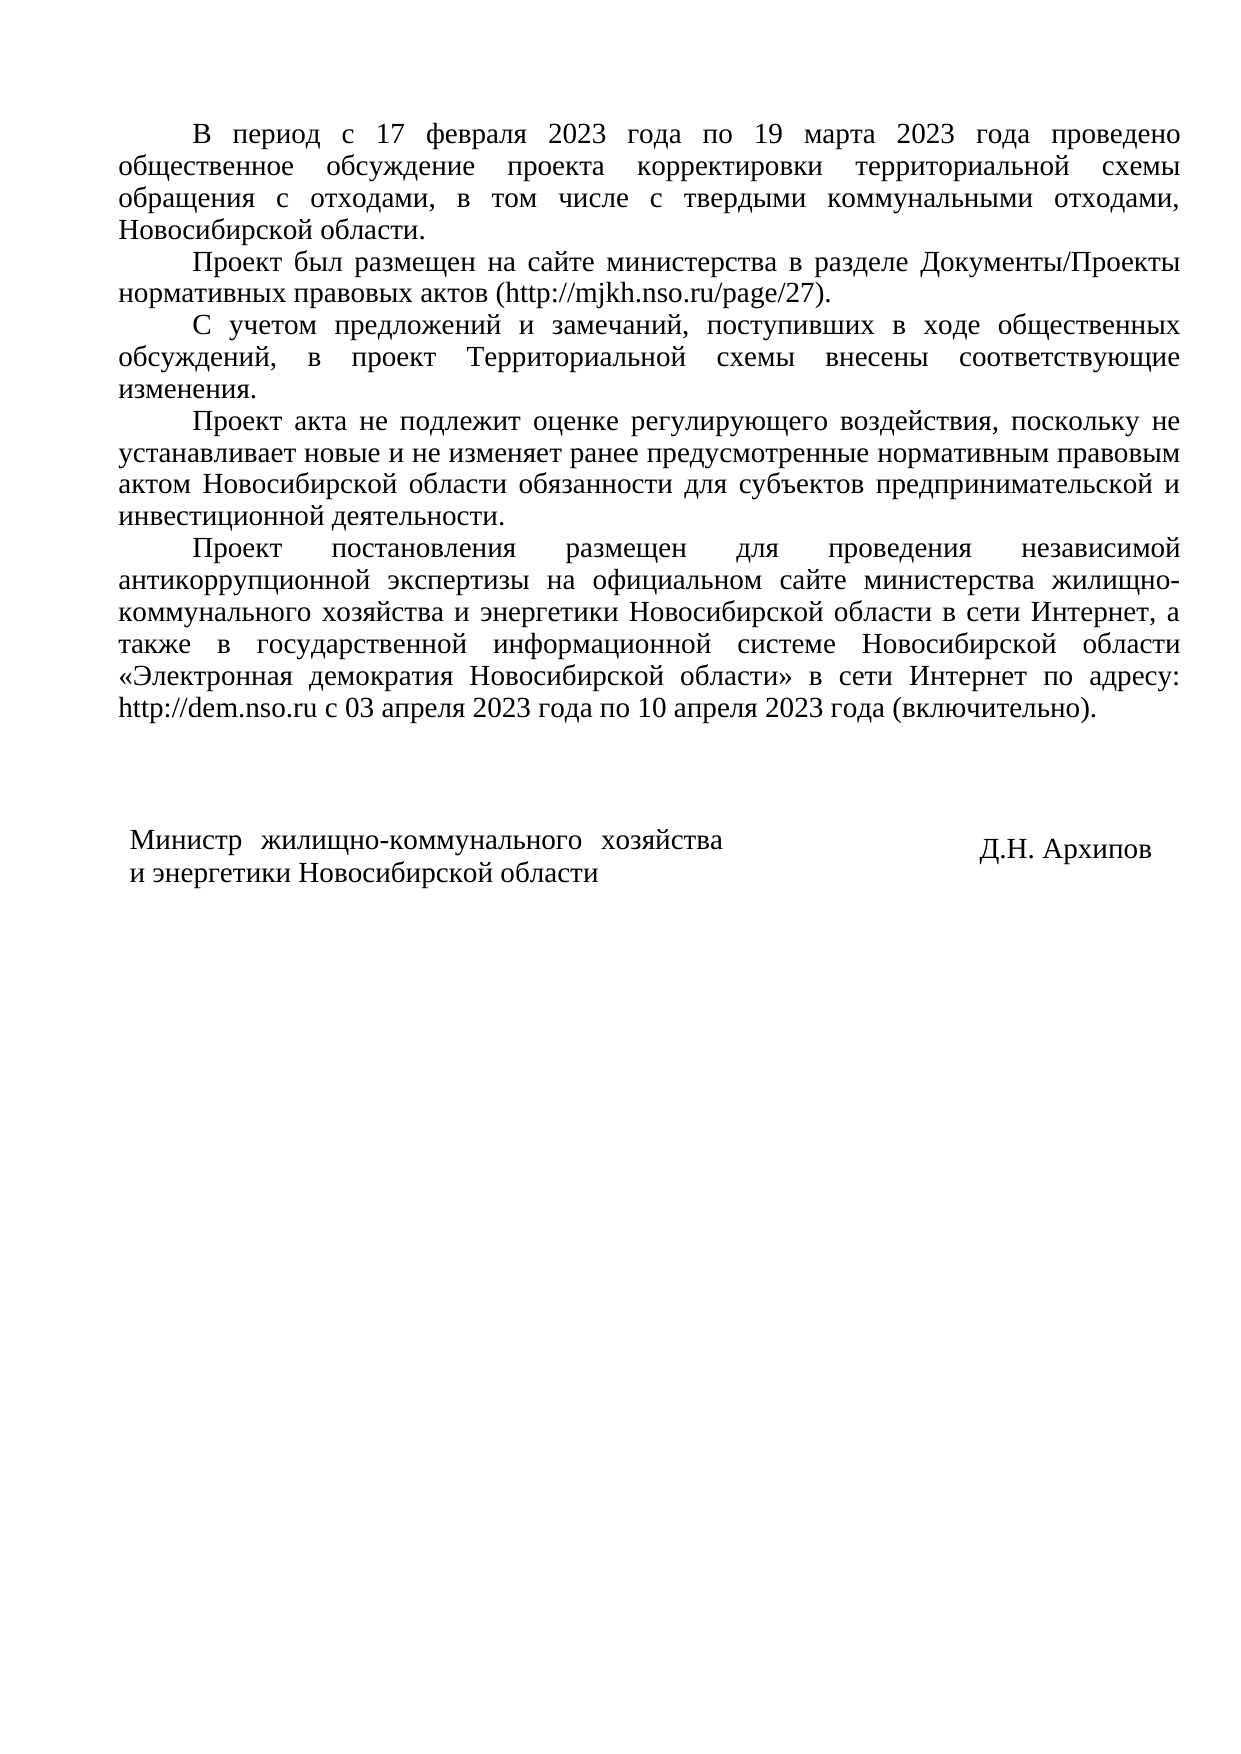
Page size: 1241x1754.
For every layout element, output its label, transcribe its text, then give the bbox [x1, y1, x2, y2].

table_header Министр жилищно-коммунального хозяйства и энергетики Новосибирской области [118, 822, 735, 889]
text С учетом предложений и замечаний, поступивших в ходе общественных обсуждений, в проект Территориальной схемы внесены соответствующие изменения. [118, 309, 1181, 405]
text Проект постановления размещен для проведения независимой антикоррупционной экспертизы на официальном сайте министерства жилищно-коммунального хозяйства и энергетики Новосибирской области в сети Интернет, а также в государственной информационной системе Новосибирской области «Электронная демократия Новосибирской области» в сети Интернет по адресу: http://dem.nso.ru с 03 апреля 2023 года по 10 апреля 2023 года (включительно). [118, 532, 1181, 723]
text Проект акта не подлежит оценке регулирующего воздействия, поскольку не устанавливает новые и не изменяет ранее предусмотренные нормативным правовым актом Новосибирской области обязанности для субъектов предпринимательской и инвестиционной деятельности. [118, 405, 1181, 532]
table_header Д.Н. Архипов [735, 822, 1163, 889]
text В период с 17 февраля 2023 года по 19 марта 2023 года проведено общественное обсуждение проекта корректировки территориальной схемы обращения с отходами, в том числе с твердыми коммунальными отходами, Новосибирской области. [118, 118, 1181, 246]
text Проект был размещен на сайте министерства в разделе Документы/Проекты нормативных правовых актов (http://mjkh.nso.ru/page/27). [118, 246, 1181, 309]
